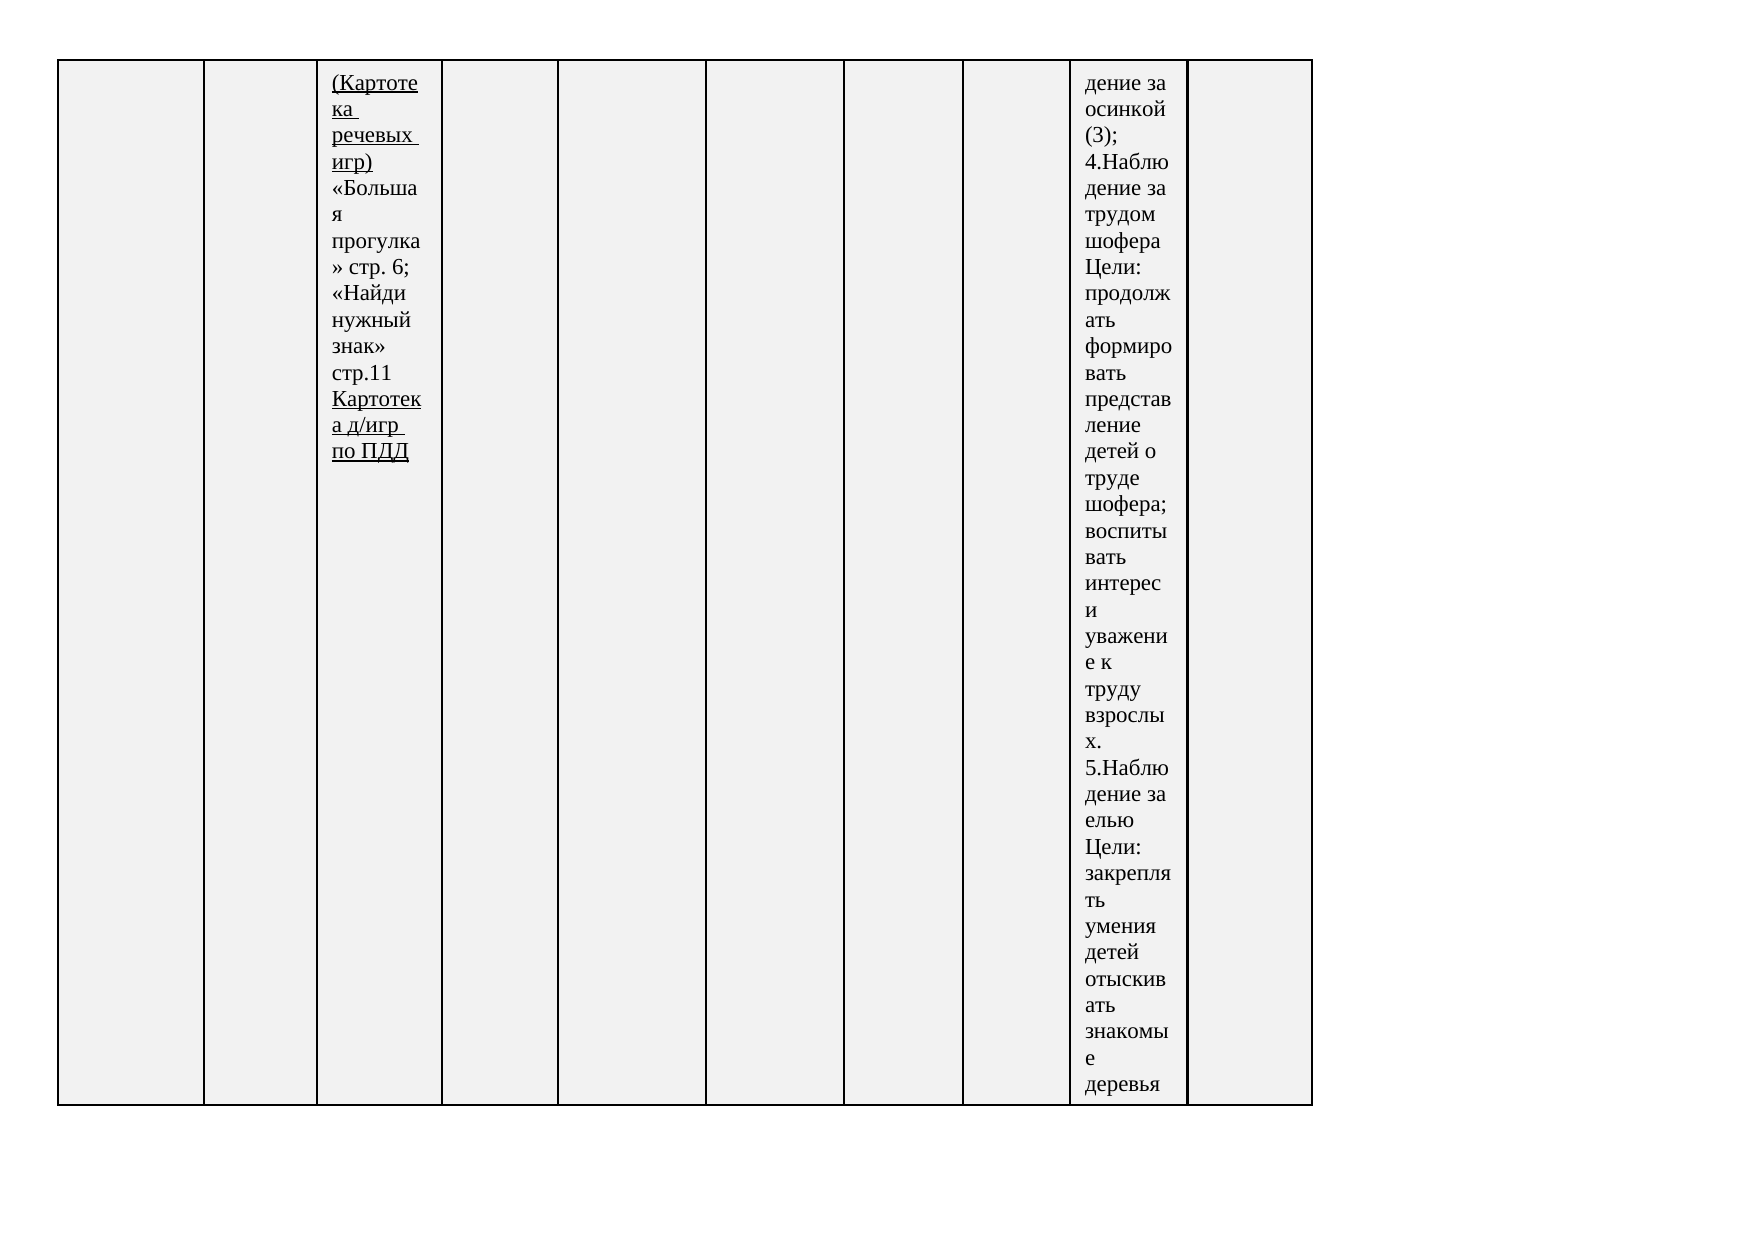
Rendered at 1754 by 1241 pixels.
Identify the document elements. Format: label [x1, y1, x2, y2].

table_cell [318, 61, 441, 1104]
table_cell [59, 61, 203, 1104]
table_cell [1189, 61, 1311, 1104]
table_cell [443, 61, 557, 1104]
table_cell [1071, 61, 1186, 1104]
table_cell [559, 61, 705, 1104]
table_cell [964, 61, 1069, 1104]
table_cell [205, 61, 316, 1104]
table_cell [707, 61, 843, 1104]
table_cell [845, 61, 962, 1104]
